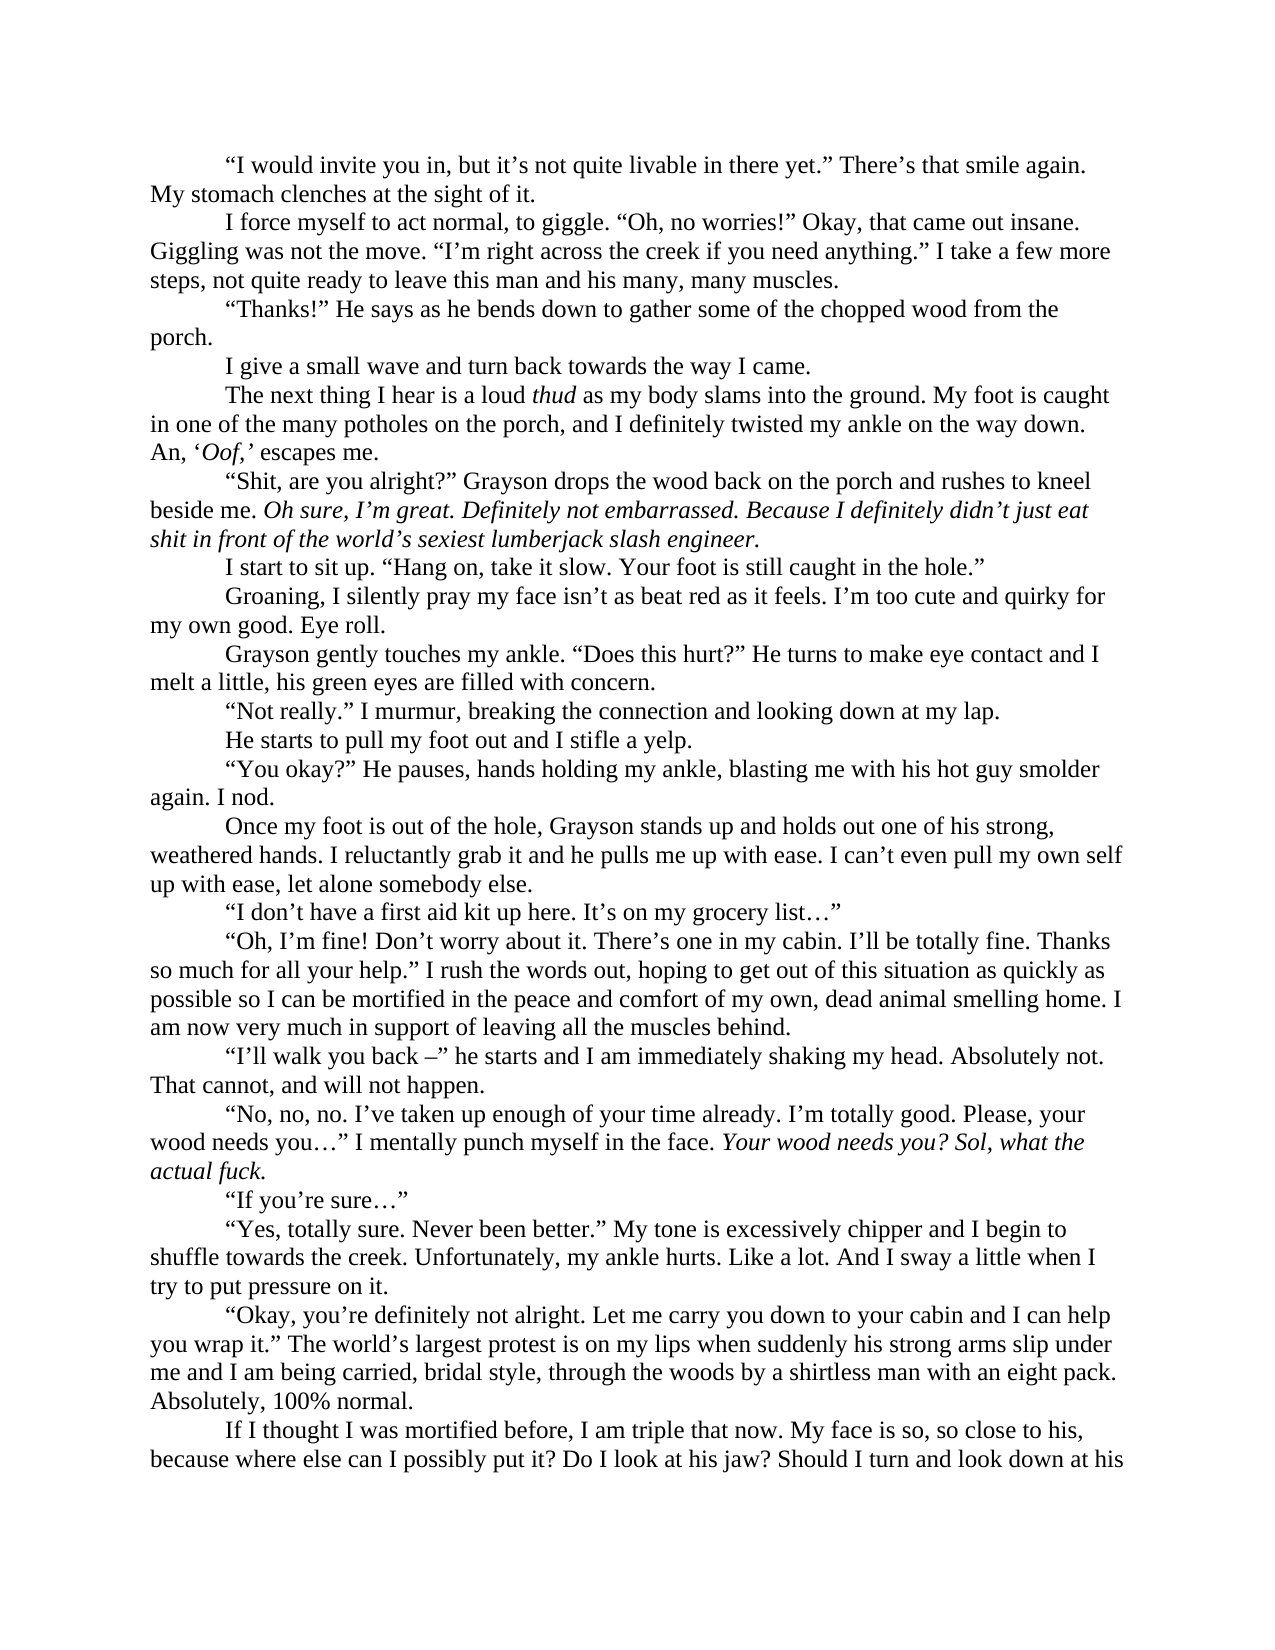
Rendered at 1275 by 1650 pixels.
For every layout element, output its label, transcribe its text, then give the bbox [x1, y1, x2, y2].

text “I’ll walk you back –” he starts and I am immediately shaking my head. Absolutely not. That cannot, and will not happen. [150, 1041, 1125, 1099]
text I give a small wave and turn back towards the way I came. [150, 351, 1125, 380]
text “Yes, totally sure. Never been better.” My tone is excessively chipper and I begin to shuffle towards the creek. Unfortunately, my ankle hurts. Like a lot. And I sway a little when I try to put pressure on it. [150, 1214, 1125, 1300]
text “I would invite you in, but it’s not quite livable in there yet.” There’s that smile again. My stomach clenches at the sight of it. [150, 150, 1125, 207]
text “Shit, are you alright?” Grayson drops the wood back on the porch and rushes to kneel beside me. Oh sure, I’m great. Definitely not embarrassed. Because I definitely didn’t just eat shit in front of the world’s sexiest lumberjack slash engineer. [150, 466, 1125, 552]
text “You okay?” He pauses, hands holding my ankle, blasting me with his hot guy smolder again. I nod. [150, 754, 1125, 811]
text I force myself to act normal, to giggle. “Oh, no worries!” Okay, that came out insane. Giggling was not the move. “I’m right across the creek if you need anything.” I take a few more steps, not quite ready to leave this man and his many, many muscles. [150, 207, 1125, 294]
text Grayson gently touches my ankle. “Does this hurt?” He turns to make eye contact and I melt a little, his green eyes are filled with concern. [150, 639, 1125, 696]
text “If you’re sure…” [150, 1185, 1125, 1214]
text “Okay, you’re definitely not alright. Let me carry you down to your cabin and I can help you wrap it.” The world’s largest protest is on my lips when suddenly his strong arms slip under me and I am being carried, bridal style, through the woods by a shirtless man with an eight pack. Absolutely, 100% normal. [150, 1300, 1125, 1415]
text The next thing I hear is a loud thud as my body slams into the ground. My foot is caught in one of the many potholes on the porch, and I definitely twisted my ankle on the way down. An, ‘Oof,’ escapes me. [150, 380, 1125, 466]
text Once my foot is out of the hole, Grayson stands up and holds out one of his strong, weathered hands. I reluctantly grab it and he pulls me up with ease. I can’t even pull my own self up with ease, let alone somebody else. [150, 811, 1125, 897]
text “Thanks!” He says as he bends down to gather some of the chopped wood from the porch. [150, 294, 1125, 351]
text “Not really.” I murmur, breaking the connection and looking down at my lap. [150, 696, 1125, 725]
text Groaning, I silently pray my face isn’t as beat red as it feels. I’m too cute and quirky for my own good. Eye roll. [150, 581, 1125, 639]
text I start to sit up. “Hang on, take it slow. Your foot is still caught in the hole.” [150, 552, 1125, 581]
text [150, 1415, 1125, 1472]
text He starts to pull my foot out and I stifle a yelp. [150, 725, 1125, 754]
text “No, no, no. I’ve taken up enough of your time already. I’m totally good. Please, your wood needs you…” I mentally punch myself in the face. Your wood needs you? Sol, what the actual fuck. [150, 1099, 1125, 1185]
text “I don’t have a first aid kit up here. It’s on my grocery list…” [150, 897, 1125, 926]
text “Oh, I’m fine! Don’t worry about it. There’s one in my cabin. I’ll be totally fine. Thanks so much for all your help.” I rush the words out, hoping to get out of this situation as quickly as possible so I can be mortified in the peace and comfort of my own, dead animal smelling home. I am now very much in support of leaving all the muscles behind. [150, 926, 1125, 1041]
